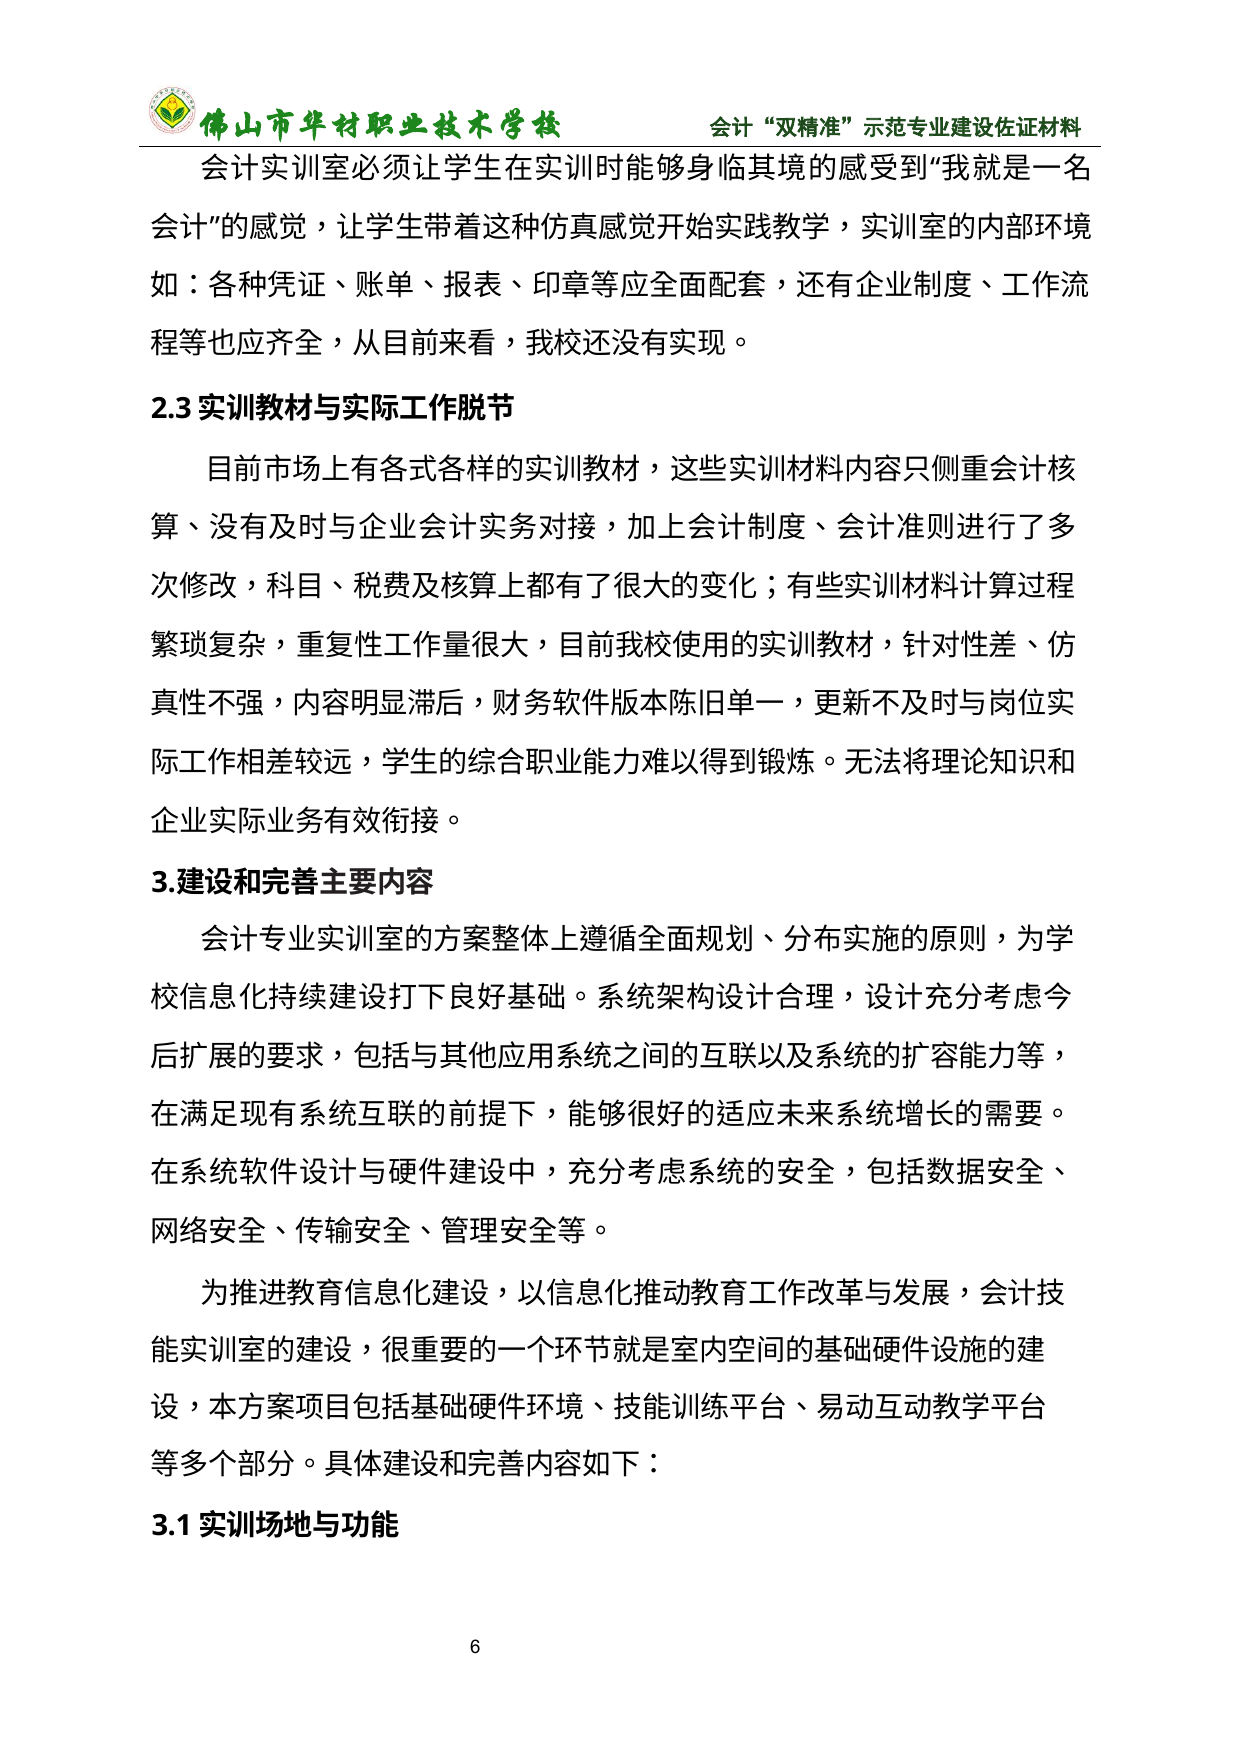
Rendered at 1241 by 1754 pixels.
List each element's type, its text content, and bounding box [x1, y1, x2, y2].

picture [147, 85, 197, 135]
text 目前市场上有各式各样的实训教材，这些实训材料内容只侧重会计核算、没有及时与企业会计实务对接，加上会计制度、会计准则进行了多次修改，科目、税费及核算上都有了很大的变化；有些实训材料计算过程繁琐复杂，重复性工作量很大，目前我校使用的实训教材，针对性差、仿真性不强，内容明显滞后，财务软件版本陈旧单一，更新不及时与岗位实际工作相差较远，学生的综合职业能力难以得到锻炼。无法将理论知识和企业实际业务有效衔接。 [150, 448, 1077, 840]
text 为推进教育信息化建设，以信息化推动教育工作改革与发展，会计技能实训室的建设，很重要的一个环节就是室内空间的基础硬件设施的建设，本方案项目包括基础硬件环境、技能训练平台、易动互动教学平台等多个部分。具体建设和完善内容如下： [151, 1272, 1070, 1483]
text 会计专业实训室的方案整体上遵循全面规划、分布实施的原则，为学校信息化持续建设打下良好基础。系统架构设计合理，设计充分考虑今后扩展的要求，包括与其他应用系统之间的互联以及系统的扩容能力等，在满足现有系统互联的前提下，能够很好的适应未来系统增长的需要。在系统软件设计与硬件建设中，充分考虑系统的安全，包括数据安全、网络安全、传输安全、管理安全等。 [150, 918, 1075, 1250]
text 3.建设和完善主要内容 [151, 864, 1093, 900]
text 3.1实训场地与功能 [151, 1510, 1093, 1541]
text 会计实训室必须让学生在实训时能够身临其境的感受到“我就是一名会计”的感觉，让学生带着这种仿真感觉开始实践教学，实训室的内部环境如：各种凭证、账单、报表、印章等应全面配套，还有企业制度、工作流程等也应齐全，从目前来看，我校还没有实现。 [150, 148, 1093, 362]
text 2.3实训教材与实际工作脱节 [151, 389, 1093, 425]
